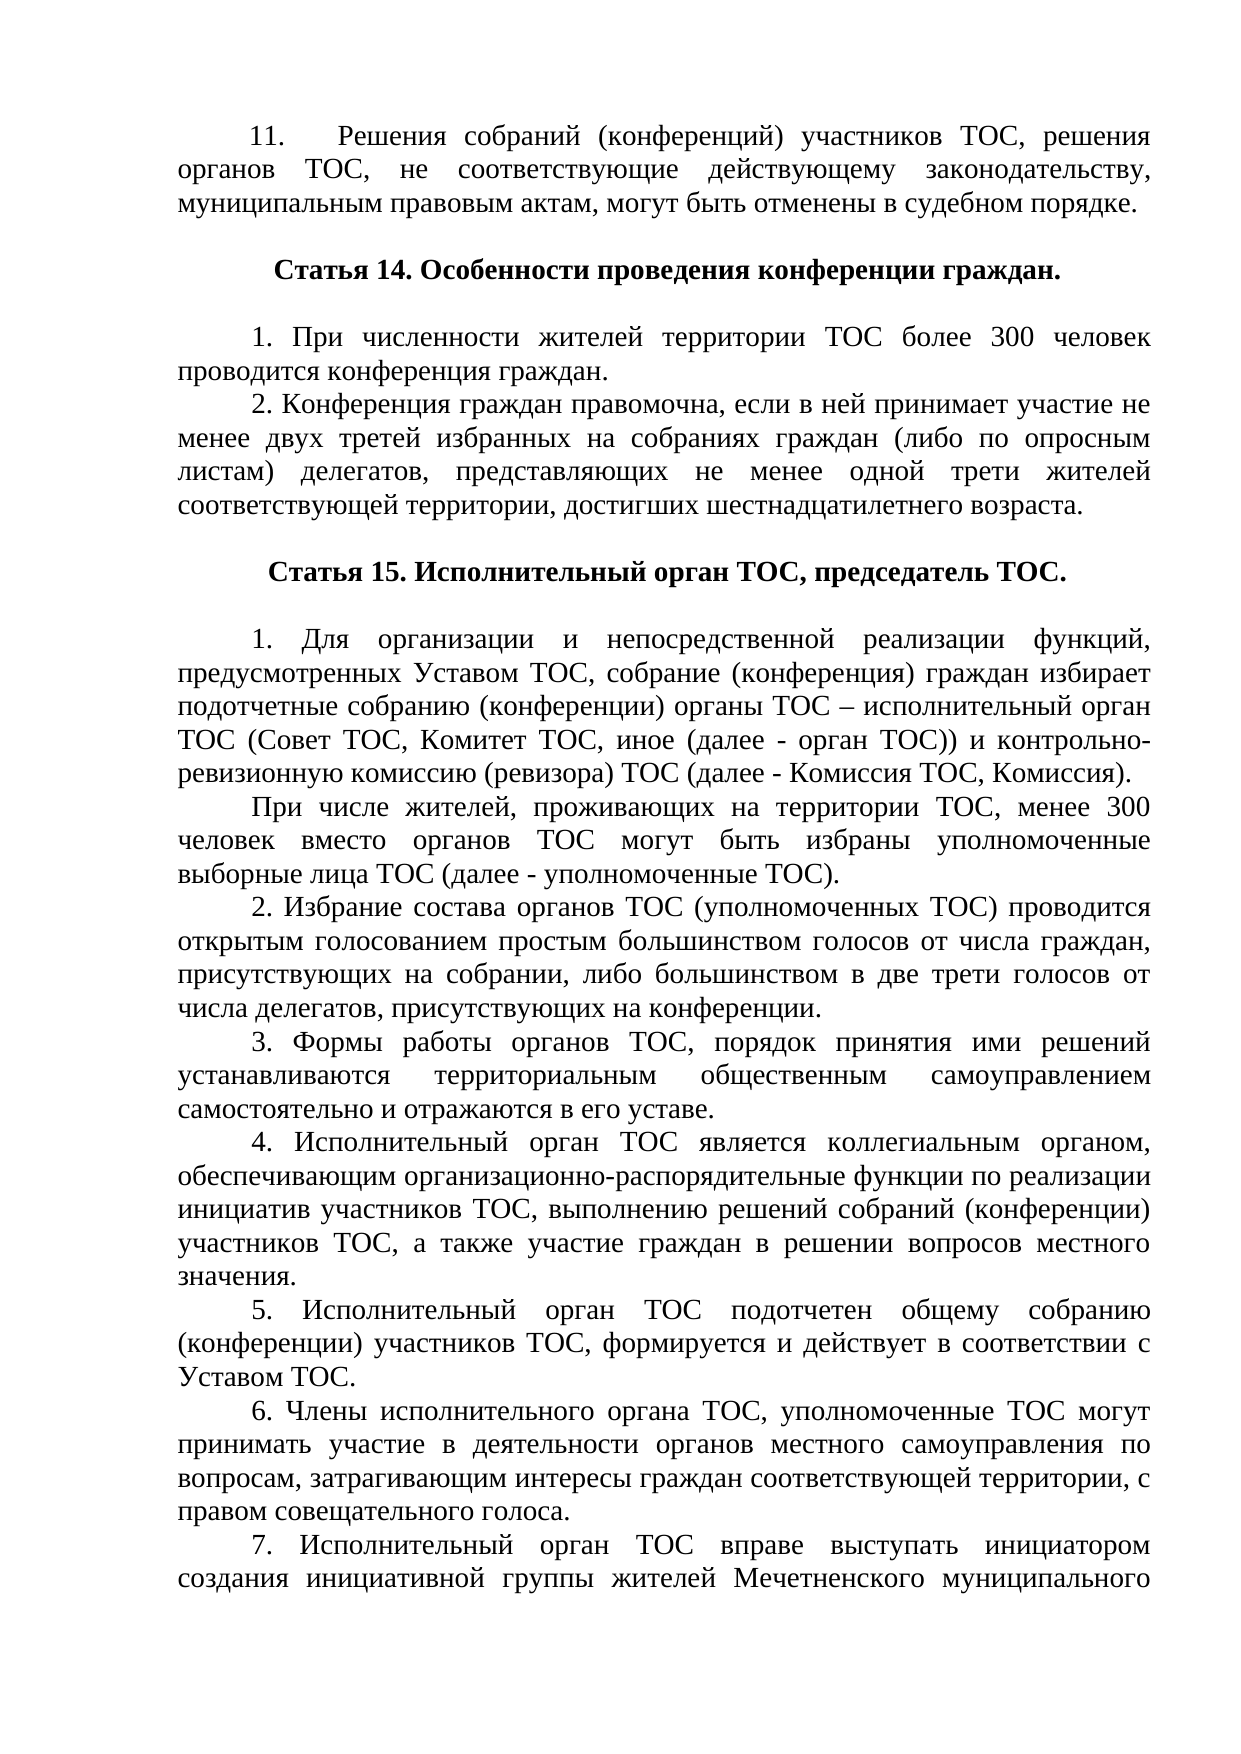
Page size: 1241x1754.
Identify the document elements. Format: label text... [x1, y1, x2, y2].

text 2. Избрание состава органов ТОС (уполномоченных ТОС) проводится открытым голосованием простым большинством голосов от числа граждан, присутствующих на собрании, либо большинством в две трети голосов от числа делегатов, присутствующих на конференции. [177, 889, 1152, 1024]
text 2. Конференция граждан правомочна, если в ней принимает участие не менее двух третей избранных на собраниях граждан (либо по опросным листам) делегатов, представляющих не менее одной трети жителей соответствующей территории, достигших шестнадцатилетнего возраста. [177, 386, 1152, 521]
text При числе жителей, проживающих на территории ТОС, менее 300 человек вместо органов ТОС могут быть избраны уполномоченные выборные лица ТОС (далее - уполномоченные ТОС). [177, 789, 1152, 889]
text 11. Решения собраний (конференций) участников ТОС, решения органов ТОС, не соответствующие действующему законодательству, муниципальным правовым актам, могут быть отменены в судебном порядке. [177, 118, 1152, 219]
text 6. Члены исполнительного органа ТОС, уполномоченные ТОС могут принимать участие в деятельности органов местного самоуправления по вопросам, затрагивающим интересы граждан соответствующей территории, с правом совещательного голоса. [177, 1393, 1152, 1527]
text 3. Формы работы органов ТОС, порядок принятия ими решений устанавливаются территориальным общественным самоуправлением самостоятельно и отражаются в его уставе. [177, 1024, 1152, 1124]
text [177, 1527, 1152, 1594]
text 4. Исполнительный орган ТОС является коллегиальным органом, обеспечивающим организационно-распорядительные функции по реализации инициатив участников ТОС, выполнению решений собраний (конференции) участников ТОС, а также участие граждан в решении вопросов местного значения. [177, 1124, 1152, 1292]
text 5. Исполнительный орган ТОС подотчетен общему собранию (конференции) участников ТОС, формируется и действует в соответствии с Уставом ТОС. [177, 1292, 1152, 1393]
text 1. Для организации и непосредственной реализации функций, предусмотренных Уставом ТОС, собрание (конференция) граждан избирает подотчетные собранию (конференции) органы ТОС – исполнительный орган ТОС (Совет ТОС, Комитет ТОС, иное (далее - орган ТОС)) и контрольно-ревизионную комиссию (ревизора) ТОС (далее - Комиссия ТОС, Комиссия). [177, 621, 1152, 789]
text Статья 14. Особенности проведения конференции граждан. [177, 252, 1152, 286]
text Статья 15. Исполнительный орган ТОС, председатель ТОС. [177, 554, 1152, 588]
text 1. При численности жителей территории ТОС более 300 человек проводится конференция граждан. [177, 319, 1152, 386]
